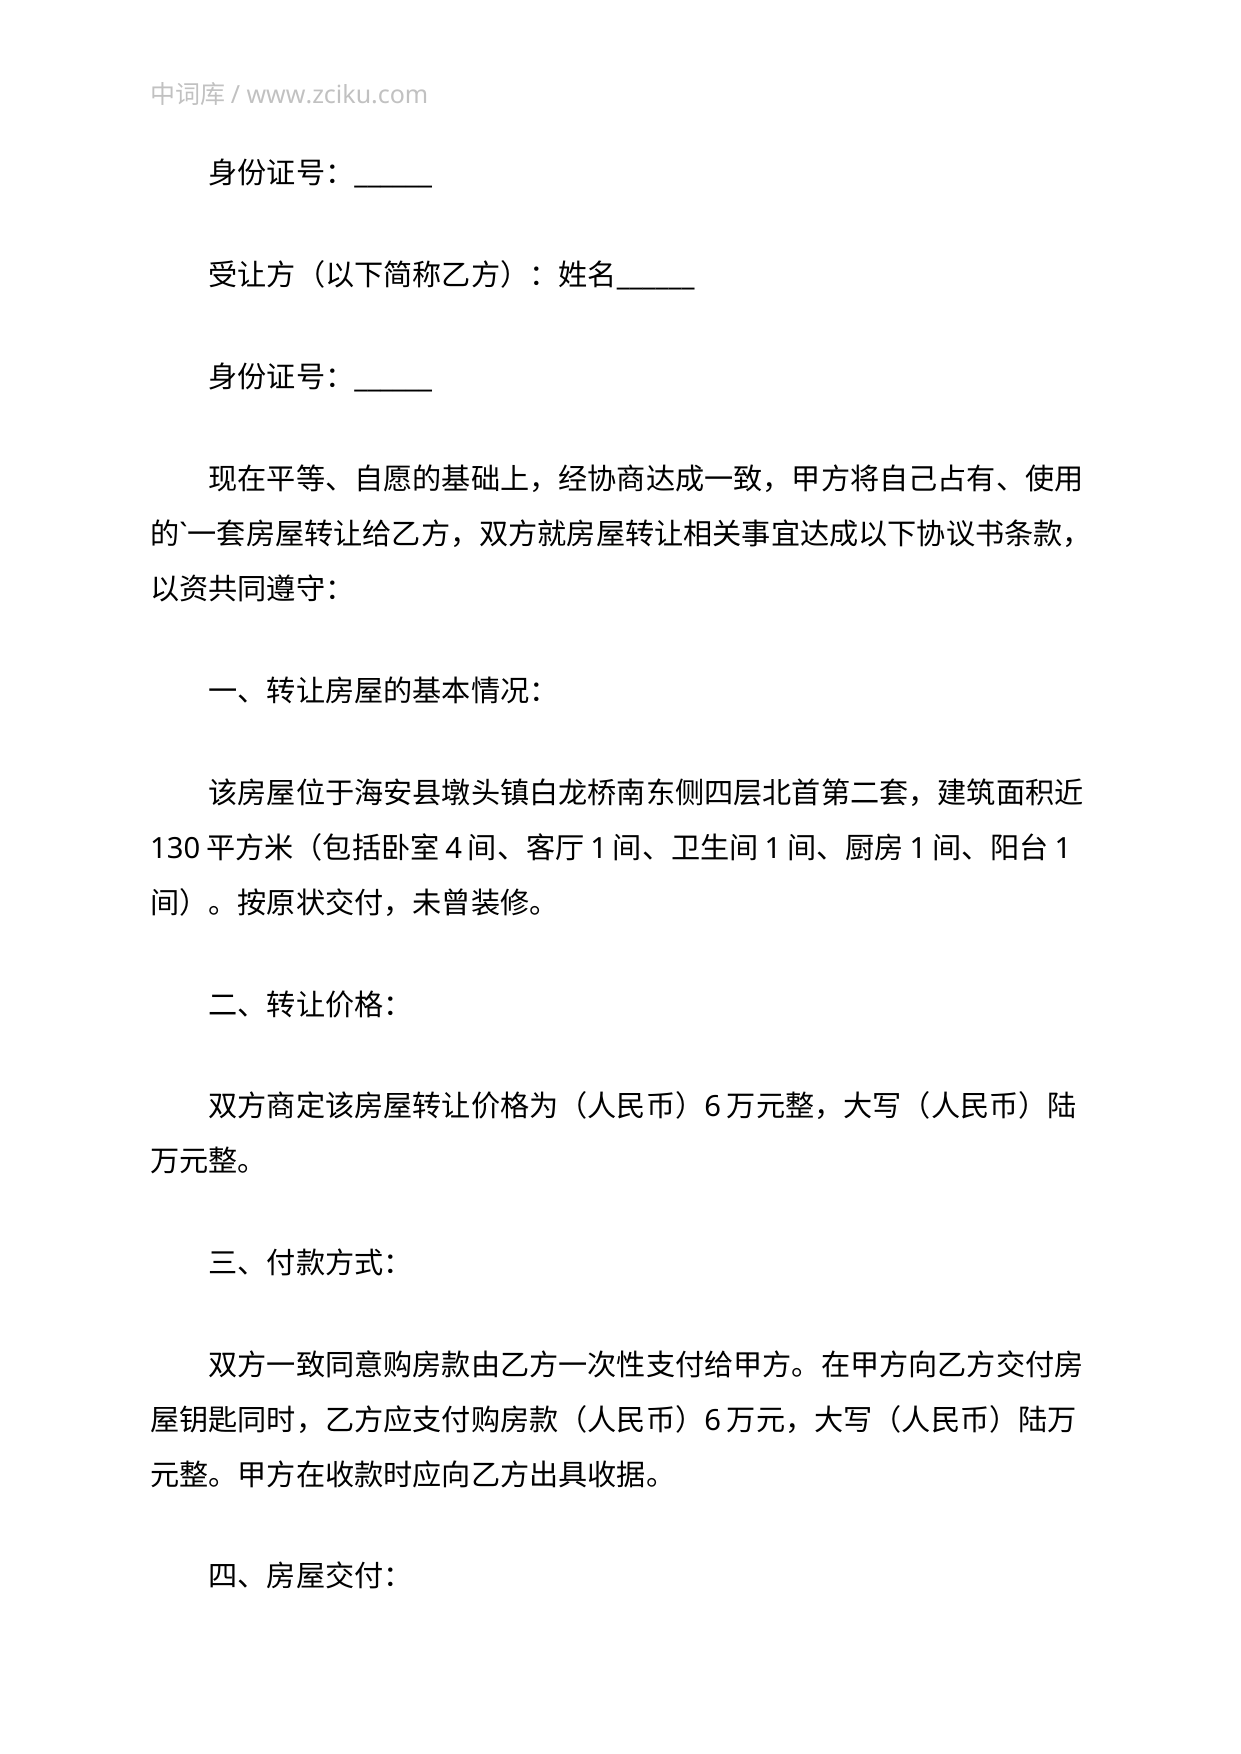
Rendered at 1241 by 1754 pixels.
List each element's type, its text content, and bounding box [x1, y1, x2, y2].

text 该房屋位于海安县墩头镇白龙桥南东侧四层北首第二套，建筑面积近130平方米（包括卧室4间、客厅1间、卫生间1间、厨房1间、阳台1间）。按原状交付，未曾装修。 [150, 769, 1090, 922]
text 现在平等、自愿的基础上，经协商达成一致，甲方将自己占有、使用的`一套房屋转让给乙方，双方就房屋转让相关事宜达成以下协议书条款，以资共同遵守： [150, 456, 1090, 608]
text 一、转让房屋的基本情况： [150, 668, 1090, 710]
text 三、付款方式： [150, 1239, 1090, 1282]
text 受让方（以下简称乙方）：姓名______ [150, 252, 1090, 294]
text 双方商定该房屋转让价格为（人民币）6万元整，大写（人民币）陆万元整。 [150, 1083, 1090, 1180]
text 身份证号：______ [150, 354, 1090, 396]
text 四、房屋交付： [150, 1553, 1090, 1595]
text 身份证号：______ [150, 150, 1090, 192]
text 双方一致同意购房款由乙方一次性支付给甲方。在甲方向乙方交付房屋钥匙同时，乙方应支付购房款（人民币）6万元，大写（人民币）陆万元整。甲方在收款时应向乙方出具收据。 [150, 1341, 1090, 1493]
text 二、转让价格： [150, 981, 1090, 1023]
